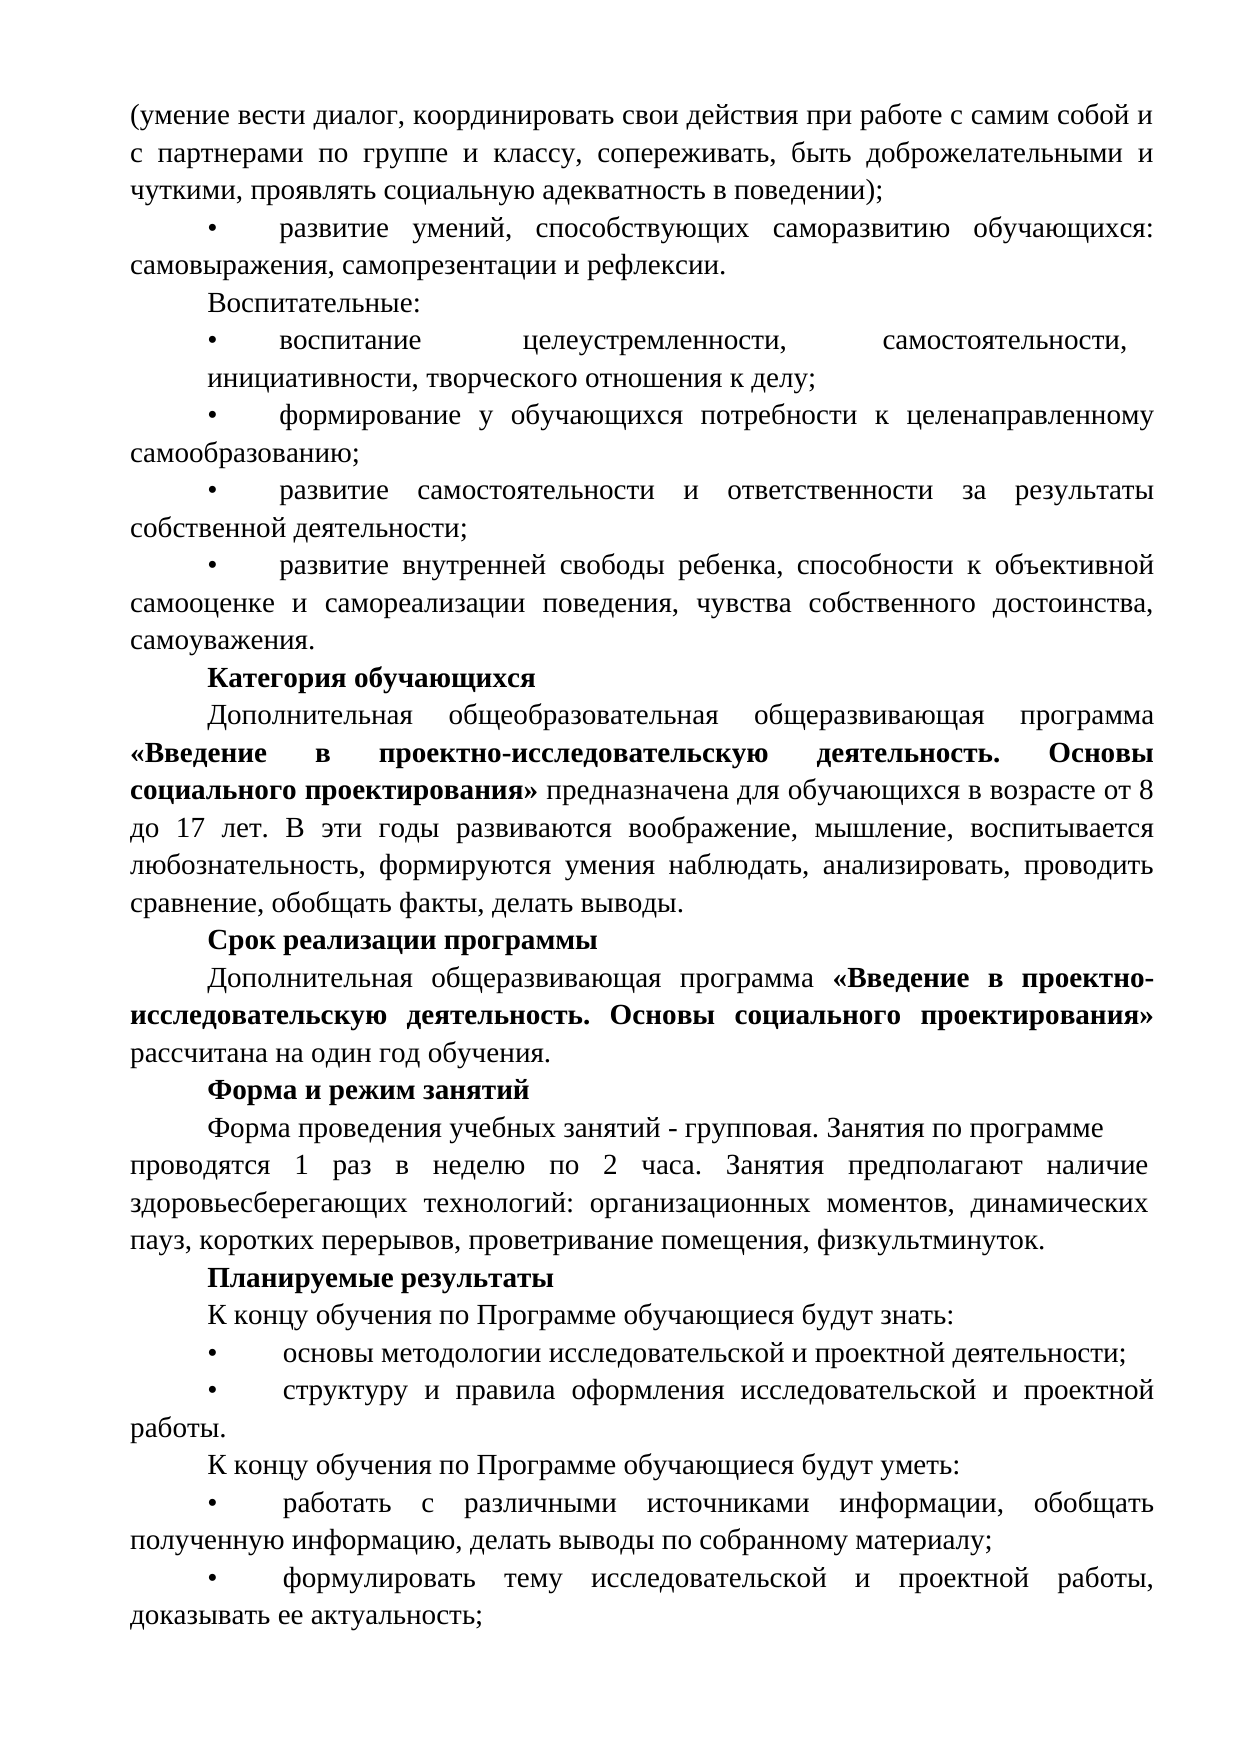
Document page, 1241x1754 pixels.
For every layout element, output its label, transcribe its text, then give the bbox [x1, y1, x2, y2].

list структуру и правила оформления исследовательской и проектной работы. [130, 1369, 1154, 1444]
text Срок реализации программы [130, 919, 1154, 957]
list формулировать тему исследовательской и проектной работы, доказывать ее актуальность; [130, 1557, 1154, 1632]
text инициативности, творческого отношения к делу; [130, 357, 1154, 394]
list развитие умений, способствующих саморазвитию обучающихся: самовыражения, самопрезентации и рефлексии. [130, 207, 1154, 282]
text Планируемые результаты [130, 1257, 1154, 1294]
text Дополнительная общеразвивающая программа «Введение в проектно-исследовательскую деятельность. Основы социального проектирования» рассчитана на один год обучения. [130, 957, 1154, 1069]
text К концу обучения по Программе обучающиеся будут уметь: [130, 1444, 1154, 1482]
list работать с различными источниками информации, обобщать полученную информацию, делать выводы по собранному материалу; [130, 1482, 1154, 1557]
text проводятся 1 раз в неделю по 2 часа. Занятия предполагают наличие здоровьесберегающих технологий: организационных моментов, динамических пауз, коротких перерывов, проветривание помещения, физкультминуток. [130, 1144, 1149, 1257]
text К концу обучения по Программе обучающиеся будут знать: [130, 1294, 1123, 1332]
list основы методологии исследовательской и проектной деятельности; [130, 1332, 1154, 1369]
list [130, 94, 1154, 207]
text Форма и режим занятий [130, 1069, 1154, 1107]
list формирование у обучающихся потребности к целенаправленному самообразованию; [130, 394, 1154, 469]
list развитие внутренней свободы ребенка, способности к объективной самооценке и самореализации поведения, чувства собственного достоинства, самоуважения. [130, 544, 1154, 657]
text Дополнительная общеобразовательная общеразвивающая программа «Введение в проектно-исследовательскую деятельность. Основы социального проектирования» предназначена для обучающихся в возрасте от 8 до 17 лет. В эти годы развиваются воображение, мышление, воспитывается любознательность, формируются умения наблюдать, анализировать, проводить сравнение, обобщать факты, делать выводы. [130, 694, 1154, 919]
text Форма проведения учебных занятий - групповая. Занятия по программе [130, 1107, 1154, 1144]
list воспитание целеустремленности, самостоятельности, [130, 319, 1154, 357]
text Категория обучающихся [130, 657, 1154, 694]
text Воспитательные: [130, 282, 1154, 319]
list развитие самостоятельности и ответственности за результаты собственной деятельности; [130, 469, 1154, 544]
